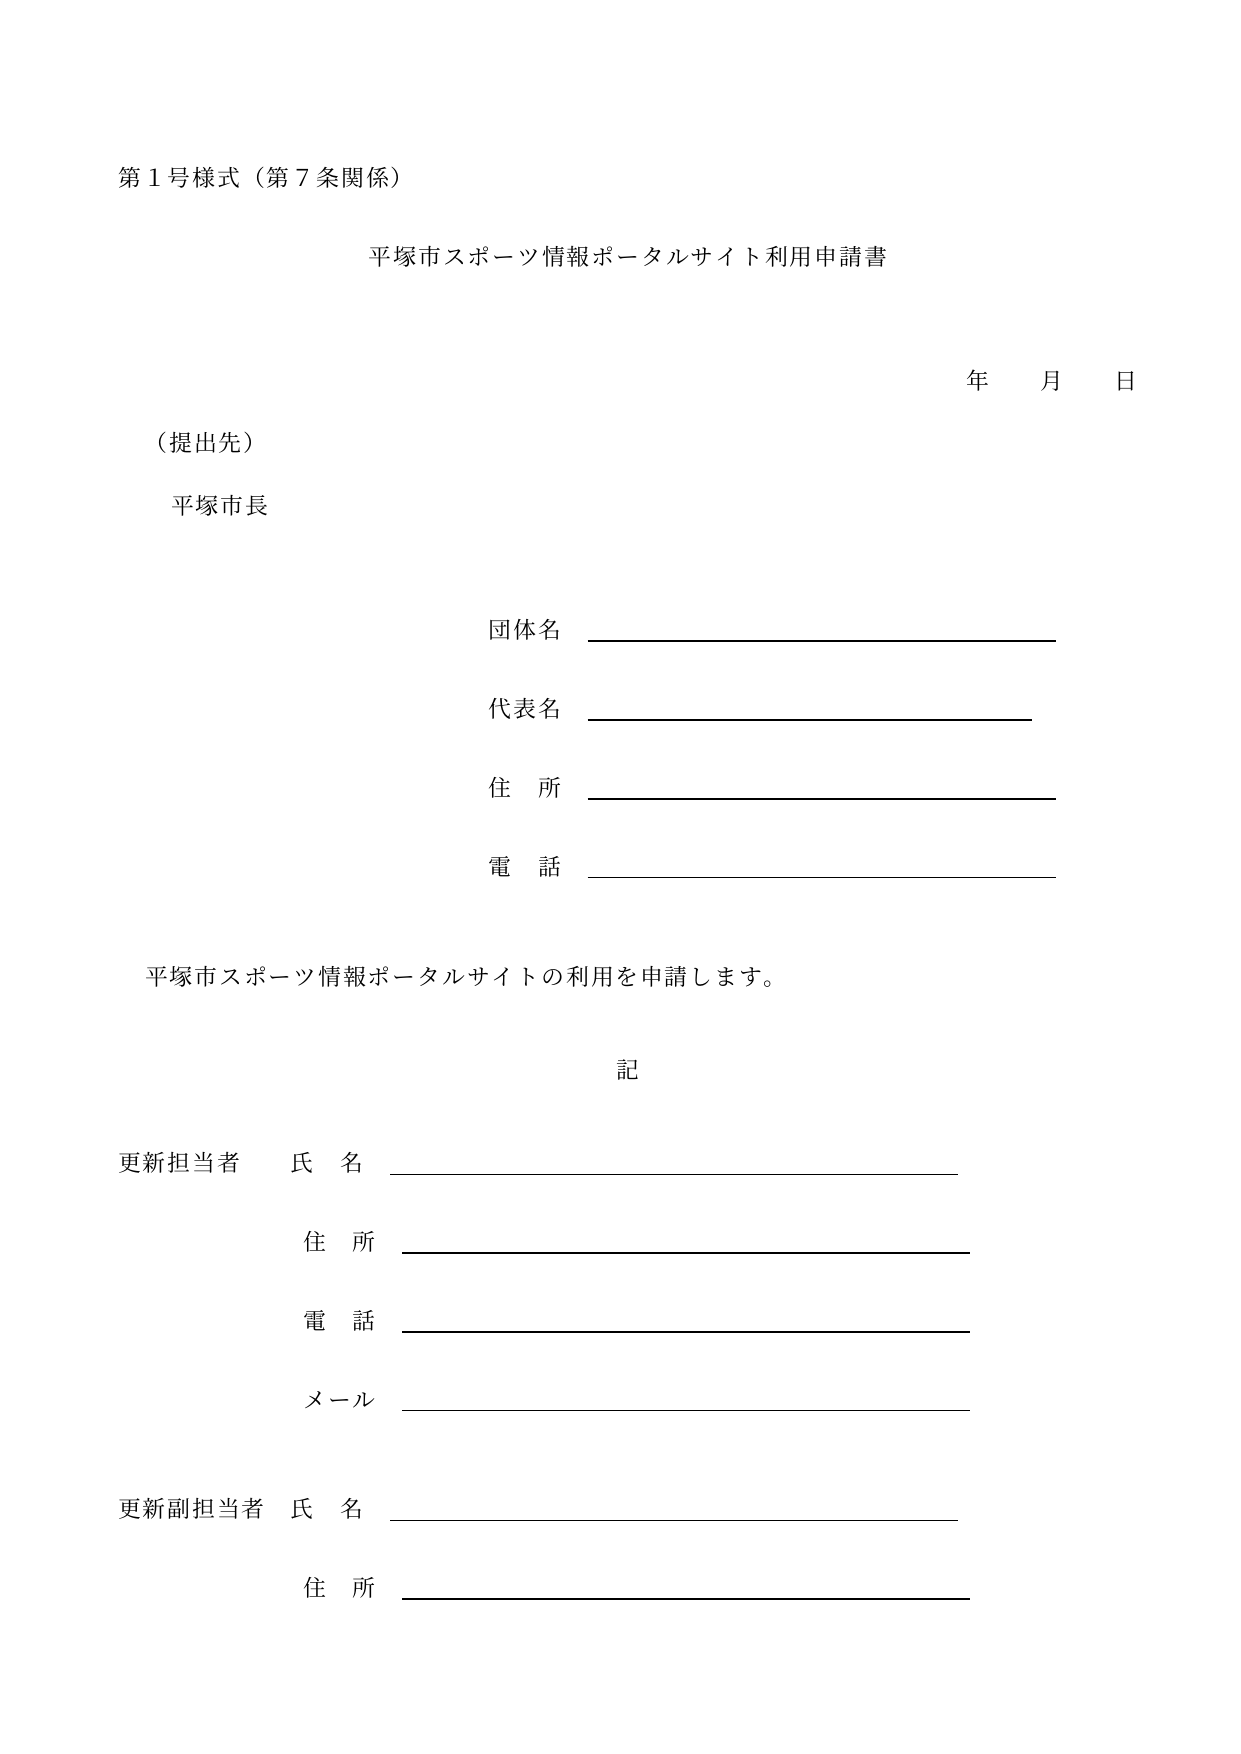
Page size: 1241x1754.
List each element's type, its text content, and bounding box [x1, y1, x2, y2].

text 住 所 [118, 1209, 1137, 1272]
text 代表名 [118, 676, 1137, 739]
text メール [118, 1367, 1137, 1429]
text 電 話 [118, 834, 1137, 896]
text （提出先） [118, 411, 1137, 473]
text 年 月 日 [118, 348, 1137, 411]
text 更新副担当者 氏 名 [118, 1477, 1137, 1539]
text 平塚市長 [118, 473, 1137, 535]
text 住 所 [118, 755, 1137, 817]
text 更新担当者 氏 名 [118, 1131, 1137, 1193]
text 記 [118, 1037, 1137, 1099]
text 電 話 [118, 1288, 1137, 1351]
text 住 所 [118, 1556, 1137, 1618]
text 団体名 [118, 598, 1137, 660]
text 平塚市スポーツ情報ポータルサイトの利用を申請します。 [118, 944, 1137, 1006]
text 平塚市スポーツ情報ポータルサイト利用申請書 [118, 224, 1137, 286]
text 第１号様式（第７条関係） [118, 160, 1137, 193]
